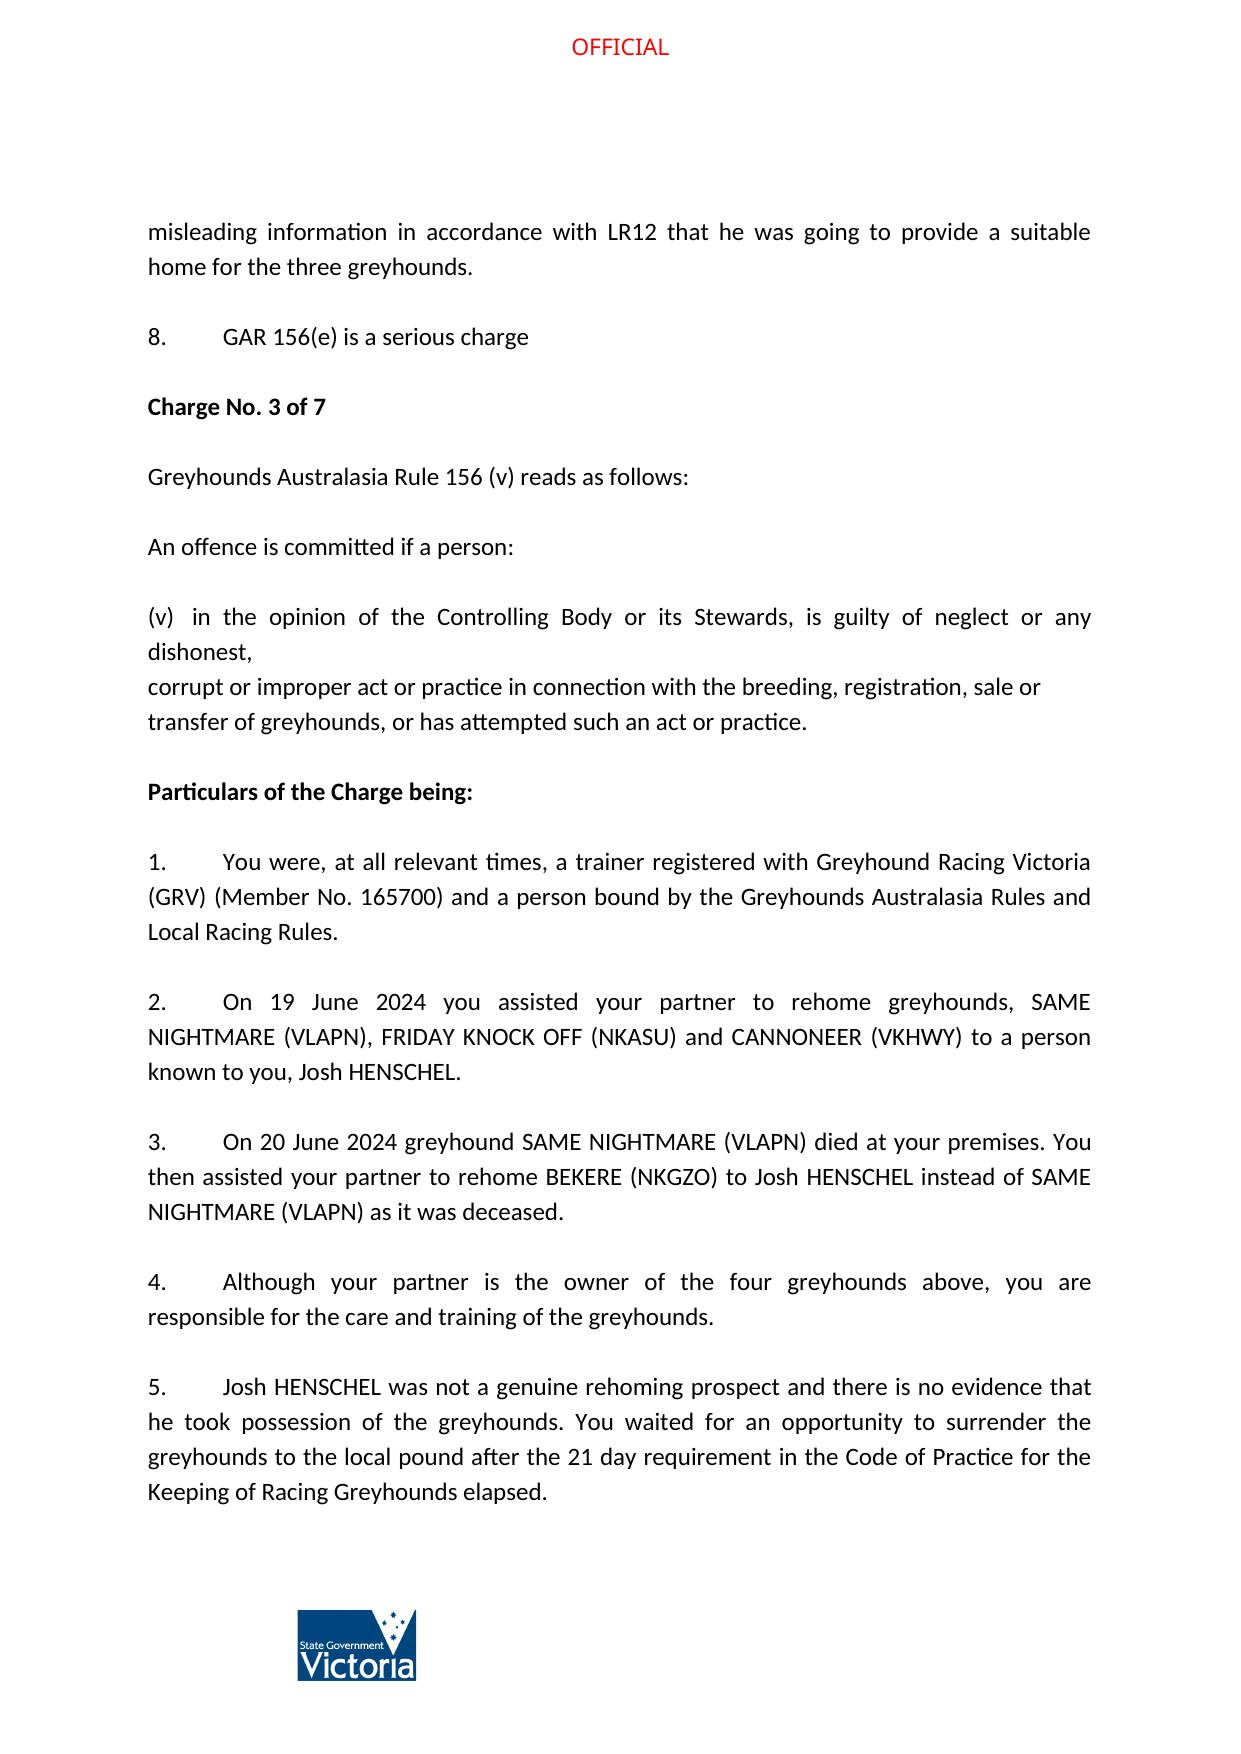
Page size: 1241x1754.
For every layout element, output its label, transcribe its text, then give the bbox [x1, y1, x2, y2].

text Particulars of the Charge being: [148, 777, 1093, 807]
text 2. On 19 June 2024 you assisted your partner to rehome greyhounds, SAME NIGHTMARE (VLAPN), FRIDAY KNOCK OFF (NKASU) and CANNONEER (VKHWY) to a person known to you, Josh HENSCHEL. [148, 987, 1093, 1087]
text An offence is committed if a person: [148, 532, 1093, 562]
text 5. Josh HENSCHEL was not a genuine rehoming prospect and there is no evidence that he took possession of the greyhounds. You waited for an opportunity to surrender the greyhounds to the local pound after the 21 day requirement in the Code of Practice for the Keeping of Racing Greyhounds elapsed. [148, 1372, 1093, 1507]
text 4. Although your partner is the owner of the four greyhounds above, you are responsible for the care and training of the greyhounds. [148, 1267, 1093, 1332]
text transfer of greyhounds, or has attempted such an act or practice. [148, 707, 1093, 737]
text Greyhounds Australasia Rule 156 (v) reads as follows: [148, 462, 1093, 492]
picture [297, 1610, 417, 1681]
text corrupt or improper act or practice in connection with the breeding, registration, sale or [148, 672, 1093, 702]
text 3. On 20 June 2024 greyhound SAME NIGHTMARE (VLAPN) died at your premises. You then assisted your partner to rehome BEKERE (NKGZO) to Josh HENSCHEL instead of SAME NIGHTMARE (VLAPN) as it was deceased. [148, 1127, 1093, 1227]
text 1. You were, at all relevant times, a trainer registered with Greyhound Racing Victoria (GRV) (Member No. 165700) and a person bound by the Greyhounds Australasia Rules and Local Racing Rules. [148, 847, 1093, 947]
text Charge No. 3 of 7 [148, 392, 1093, 422]
text 8. GAR 156(e) is a serious charge [148, 322, 1093, 352]
text (v) in the opinion of the Controlling Body or its Stewards, is guilty of neglect or any dishonest, [148, 602, 1093, 667]
